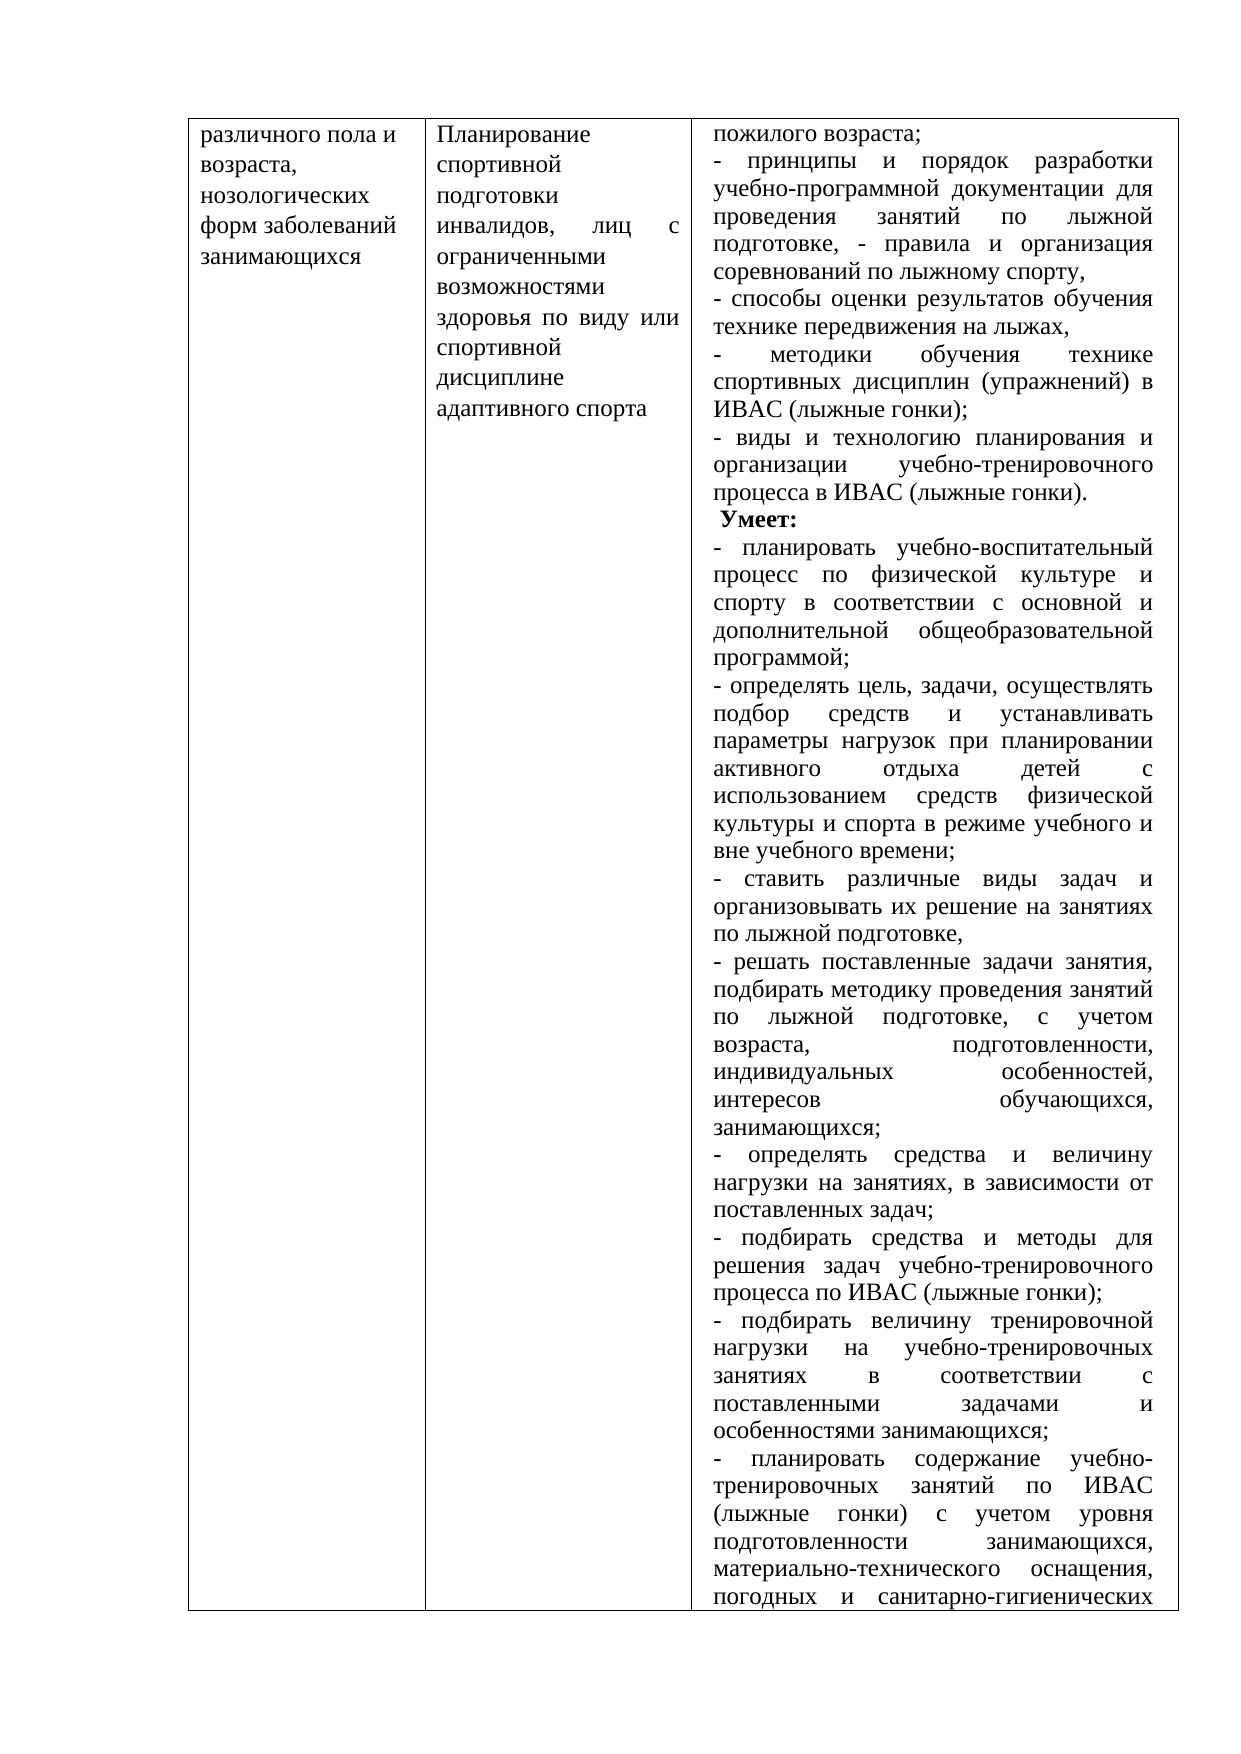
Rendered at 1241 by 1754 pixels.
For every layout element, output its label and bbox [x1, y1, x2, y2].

table_cell [426, 119, 691, 1610]
table_cell [692, 119, 1178, 1610]
table_cell [189, 119, 425, 1610]
